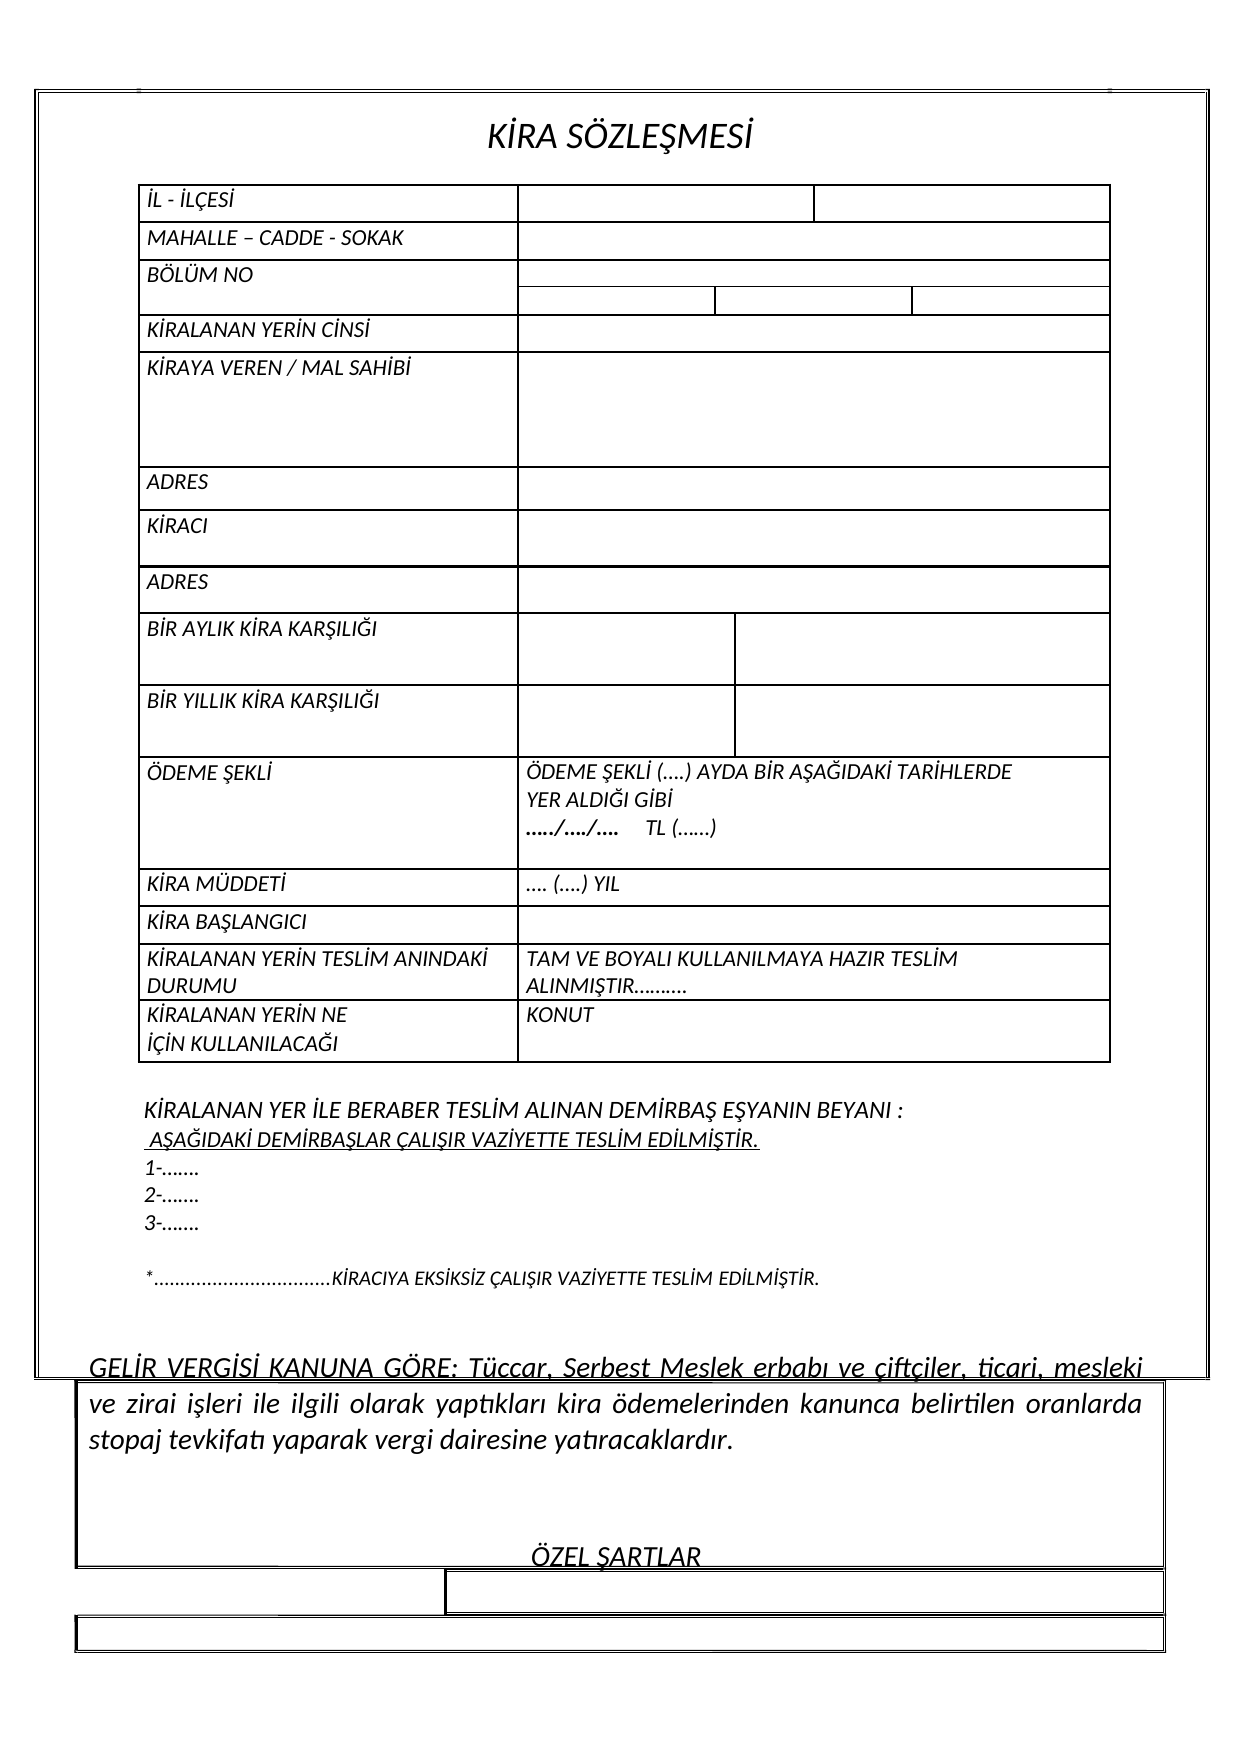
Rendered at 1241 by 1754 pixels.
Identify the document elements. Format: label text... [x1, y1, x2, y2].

table_header [815, 186, 1109, 221]
table_cell [736, 614, 1109, 684]
table_cell ÖDEME ŞEKLİ (….) AYDA BİR AŞAĞIDAKİ TARİHLERDE YER ALDIĞI GİBİ …../…./…. TL (……) [519, 758, 1109, 868]
table_cell MAHALLE – CADDE - SOKAK [140, 223, 517, 258]
table_cell [519, 468, 1109, 509]
table_cell KİRACI [140, 511, 517, 565]
table_cell TAM VE BOYALI KULLANILMAYA HAZIR TESLİM ALINMIŞTIR………. [519, 945, 1109, 998]
table_cell ADRES [140, 568, 517, 612]
table_cell BİR AYLIK KİRA KARŞILIĞI [140, 614, 517, 684]
table_cell KİRA MÜDDETİ [140, 870, 517, 905]
table_cell [736, 686, 1109, 756]
text 3-……. [144, 1208, 1163, 1236]
text KİRALANAN YER İLE BERABER TESLİM ALINAN DEMİRBAŞ EŞYANIN BEYANI : [144, 1094, 1163, 1125]
table_cell [519, 316, 1109, 351]
text 2-……. [144, 1181, 1163, 1208]
table_cell [519, 511, 1109, 565]
table_cell [519, 686, 734, 756]
table_cell KİRALANAN YERİN CİNSİ [140, 316, 517, 351]
table_cell BÖLÜM NO [140, 261, 517, 313]
table_cell KİRALANAN YERİN TESLİM ANINDAKİ DURUMU [140, 945, 517, 998]
title KİRA SÖZLEŞMESİ [487, 112, 757, 158]
table_cell ADRES [140, 468, 517, 509]
text AŞAĞIDAKİ DEMİRBAŞLAR ÇALIŞIR VAZİYETTE TESLİM EDİLMİŞTİR. [144, 1125, 1163, 1153]
table_cell ÖDEME ŞEKLİ [140, 758, 517, 868]
table_cell [519, 223, 1109, 258]
table_cell [519, 614, 734, 684]
table_cell [519, 353, 1109, 466]
text * KİRACIYA EKSİKSİZ ÇALIŞIR VAZİYETTE TESLİM EDİLMİŞTİR. [144, 1265, 1163, 1290]
text ÖZEL ŞARTLAR [478, 1538, 757, 1574]
table_cell …. (….) YIL [519, 870, 1109, 905]
table_cell [519, 568, 1109, 612]
text 1-……. [144, 1153, 1163, 1181]
table_cell KİRA BAŞLANGICI [140, 907, 517, 943]
table_cell [519, 287, 714, 313]
table_cell KİRALANAN YERİN NE İÇİN KULLANILACAĞI [140, 1001, 517, 1061]
table_cell KONUT [519, 1001, 1109, 1061]
table_cell BİR YILLIK KİRA KARŞILIĞI [140, 686, 517, 756]
table_cell KİRAYA VEREN / MAL SAHİBİ [140, 353, 517, 466]
subtitle GELİR VERGİSİ KANUNA GÖRE: Tüccar, Serbest Meslek erbabı ve çiftçiler, ticari, mesleki ve zirai işleri ile ilgili olarak yaptıkları kira ödemelerinden kanunca belirtilen oranlarda stopaj tevkifatı yaparak vergi dairesine yatıracaklardır. [89, 1349, 1147, 1456]
table_cell [519, 261, 1109, 286]
table_header İL - İLÇESİ [140, 186, 517, 221]
table_header [519, 186, 813, 221]
table_cell [716, 287, 911, 313]
table_cell [519, 907, 1109, 943]
table_cell [913, 287, 1109, 313]
